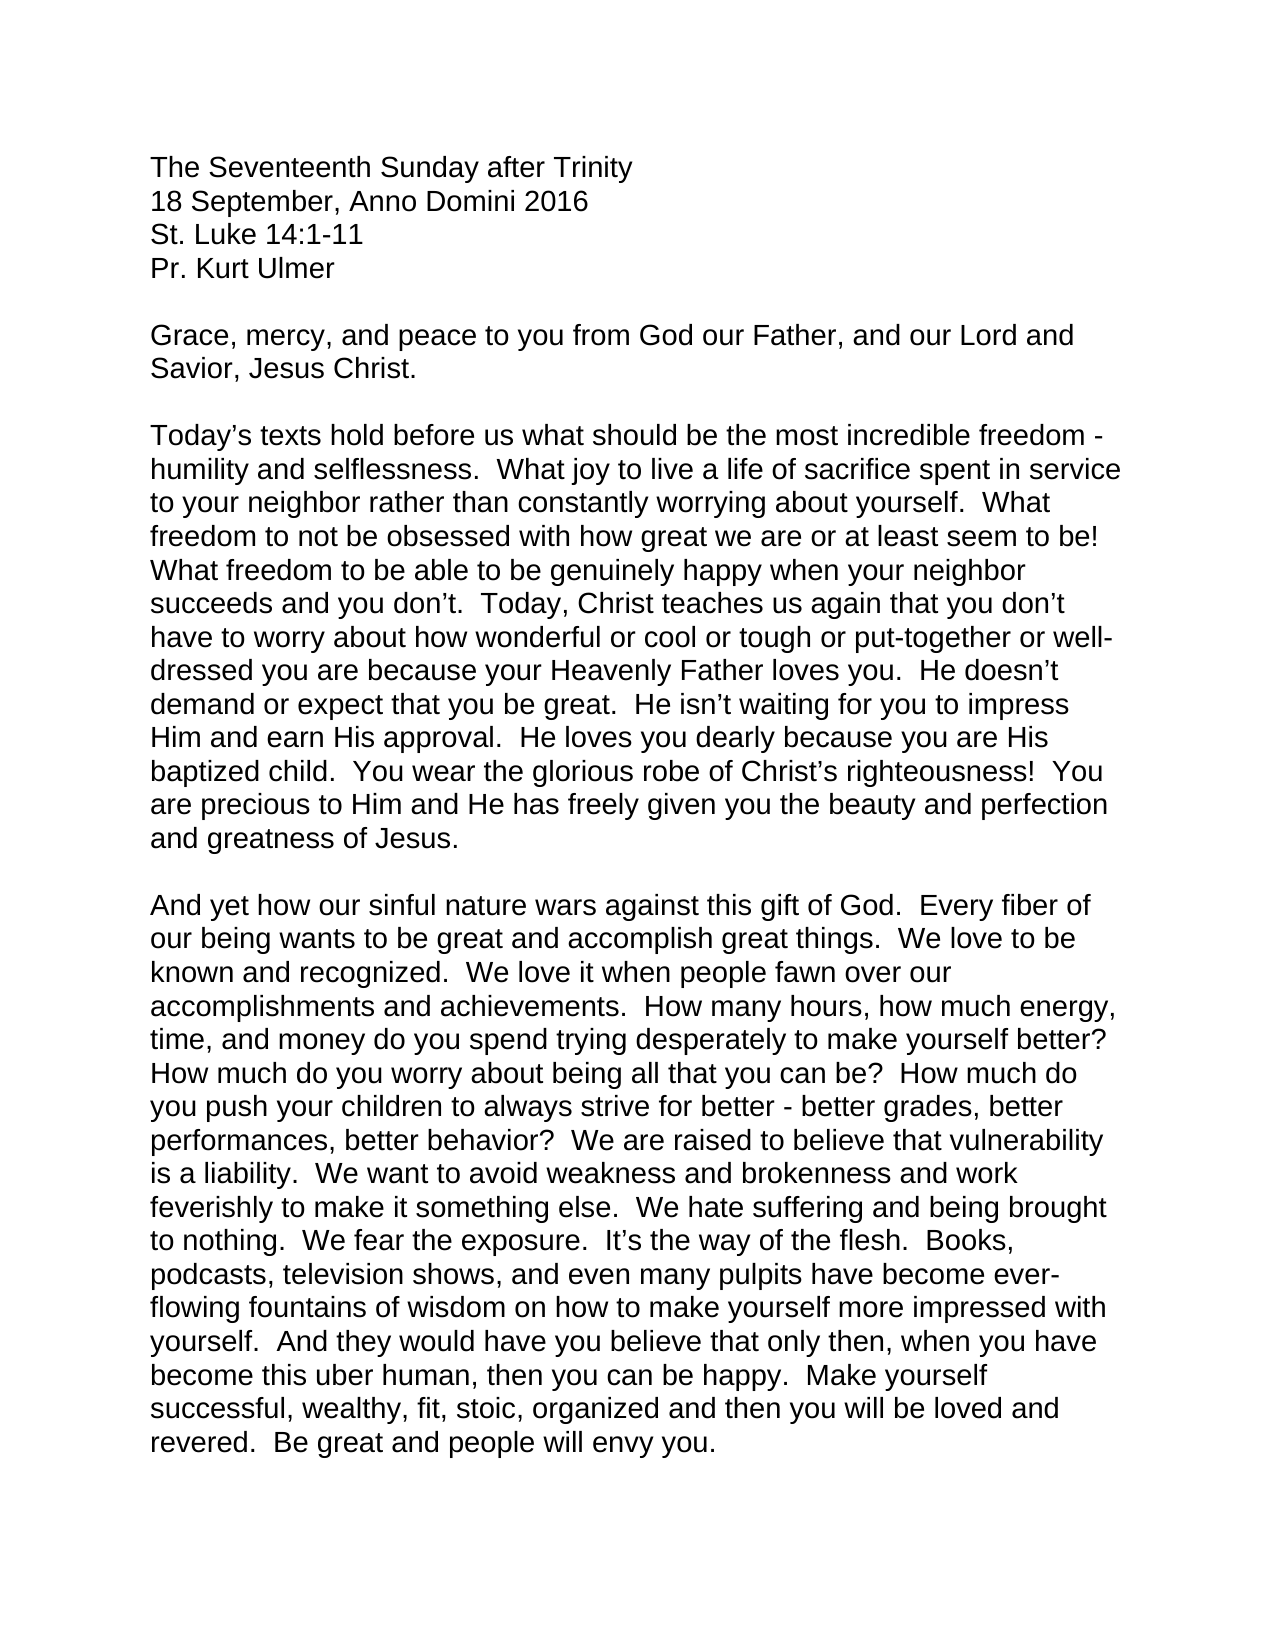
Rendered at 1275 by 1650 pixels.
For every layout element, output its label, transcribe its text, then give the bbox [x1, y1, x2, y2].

text Grace, mercy, and peace to you from God our Father, and our Lord and Savior, Jesus Christ. [150, 318, 1125, 385]
text 18 September, Anno Domini 2016 [150, 183, 1125, 217]
text The Seventeenth Sunday after Trinity [150, 150, 1125, 183]
text And yet how our sinful nature wars against this gift of God. Every fiber of our being wants to be great and accomplish great things. We love to be known and recognized. We love it when people fawn over our accomplishments and achievements. How many hours, how much energy, time, and money do you spend trying desperately to make yourself better? How much do you worry about being all that you can be? How much do you push your children to always strive for better - better grades, better performances, better behavior? We are raised to believe that vulnerability is a liability. We want to avoid weakness and brokenness and work feverishly to make it something else. We hate suffering and being brought to nothing. We fear the exposure. It’s the way of the flesh. Books, podcasts, television shows, and even many pulpits have become ever-flowing fountains of wisdom on how to make yourself more impressed with yourself. And they would have you believe that only then, when you have become this uber human, then you can be happy. Make yourself successful, wealthy, fit, stoic, organized and then you will be loved and revered. Be great and people will envy you. [150, 888, 1125, 1458]
text Pr. Kurt Ulmer [150, 251, 1125, 284]
text St. Luke 14:1-11 [150, 217, 1125, 251]
text Today’s texts hold before us what should be the most incredible freedom - humility and selflessness. What joy to live a life of sacrifice spent in service to your neighbor rather than constantly worrying about yourself. What freedom to not be obsessed with how great we are or at least seem to be! What freedom to be able to be genuinely happy when your neighbor succeeds and you don’t. Today, Christ teaches us again that you don’t have to worry about how wonderful or cool or tough or put-together or well-dressed you are because your Heavenly Father loves you. He doesn’t demand or expect that you be great. He isn’t waiting for you to impress Him and earn His approval. He loves you dearly because you are His baptized child. You wear the glorious robe of Christ’s righteousness! You are precious to Him and He has freely given you the beauty and perfection and greatness of Jesus. [150, 418, 1125, 854]
